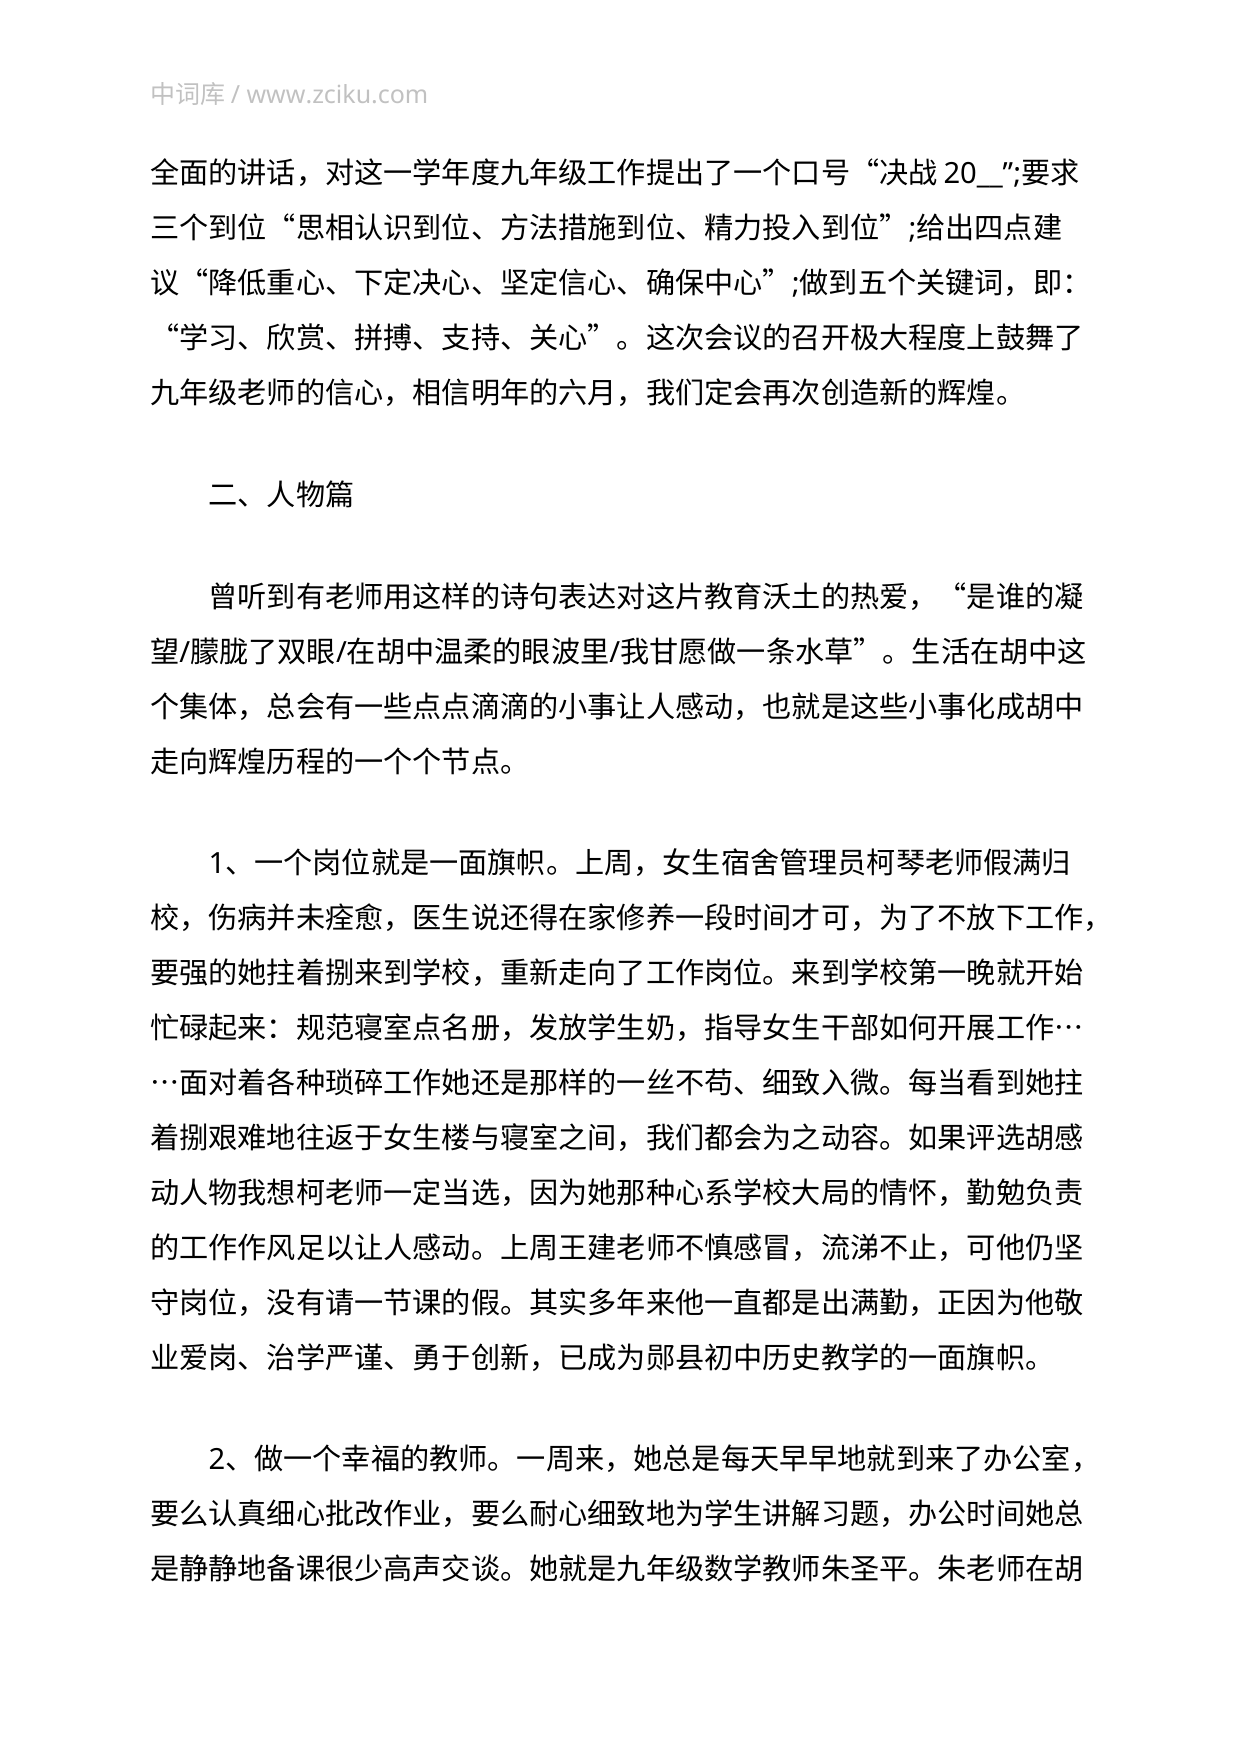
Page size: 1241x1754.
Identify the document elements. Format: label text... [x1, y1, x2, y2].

text 1、一个岗位就是一面旗帜。上周，女生宿舍管理员柯琴老师假满归校，伤病并未痊愈，医生说还得在家修养一段时间才可，为了不放下工作，要强的她拄着捌来到学校，重新走向了工作岗位。来到学校第一晚就开始忙碌起来：规范寝室点名册，发放学生奶，指导女生干部如何开展工作……面对着各种琐碎工作她还是那样的一丝不苟、细致入微。每当看到她拄着捌艰难地往返于女生楼与寝室之间，我们都会为之动容。如果评选胡感动人物我想柯老师一定当选，因为她那种心系学校大局的情怀，勤勉负责的工作作风足以让人感动。上周王建老师不慎感冒，流涕不止，可他仍坚守岗位，没有请一节课的假。其实多年来他一直都是出满勤，正因为他敬业爱岗、治学严谨、勇于创新，已成为郧县初中历史教学的一面旗帜。 [150, 840, 1090, 1376]
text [150, 1436, 1090, 1588]
text 曾听到有老师用这样的诗句表达对这片教育沃土的热爱，“是谁的凝望/朦胧了双眼/在胡中温柔的眼波里/我甘愿做一条水草”。生活在胡中这个集体，总会有一些点点滴滴的小事让人感动，也就是这些小事化成胡中走向辉煌历程的一个个节点。 [150, 573, 1090, 781]
text 二、人物篇 [150, 472, 1090, 514]
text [150, 150, 1090, 412]
